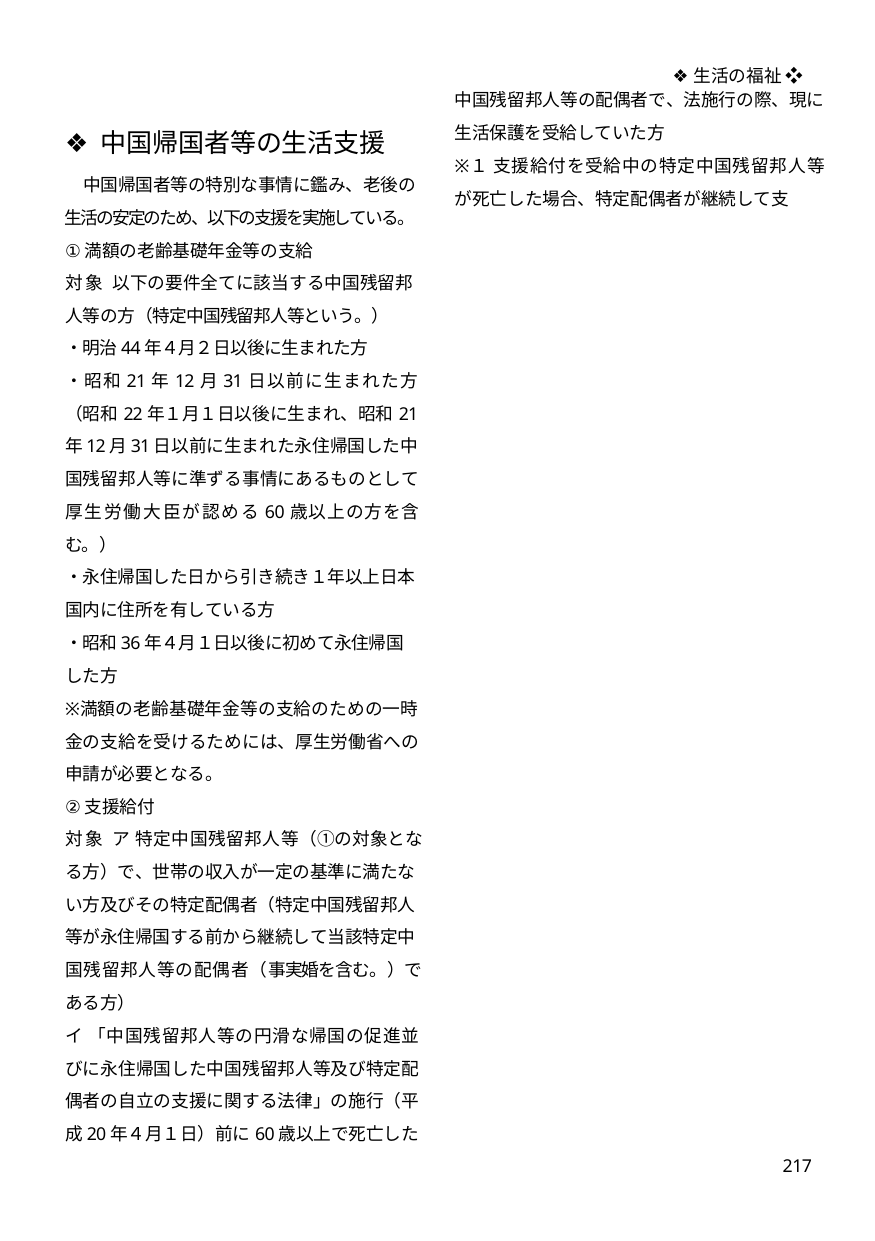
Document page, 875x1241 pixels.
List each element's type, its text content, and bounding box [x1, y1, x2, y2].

text ②支援給付 [65, 793, 428, 819]
subtitle 中国帰国者等の生活支援 [65, 122, 428, 160]
text イ 「中国残留邦人等の円滑な帰国の促進並びに永住帰国した中国残留邦人等及び特定配偶者の自立の支援に関する法律」の施行（平成20年４月１日）前に60歳以上で死亡した中国残留邦人等の配偶者で、法施行の際、現に生活保護を受給していた方 [454, 86, 826, 144]
text イ 「中国残留邦人等の円滑な帰国の促進並びに永住帰国した中国残留邦人等及び特定配偶者の自立の支援に関する法律」の施行（平成20年４月１日）前に60歳以上で死亡した中国残留邦人等の配偶者で、法施行の際、現に生活保護を受給していた方 [65, 1022, 419, 1146]
text ※１ 支援給付を受給中の特定中国残留邦人等が死亡した場合、特定配偶者が継続して支 [454, 152, 825, 210]
text 対象 以下の要件全てに該当する中国残留邦人等の方（特定中国残留邦人等という。） [65, 269, 419, 327]
text 対象 ア 特定中国残留邦人等（①の対象となる方）で、世帯の収入が一定の基準に満たない方及びその特定配偶者（特定中国残留邦人等が永住帰国する前から継続して当該特定中国残留邦人等の配偶者（事実婚を含む。）である方） [65, 825, 428, 1014]
text ・昭和21年12月31日以前に生まれた方（昭和 22年１月１日以後に生まれ、昭和21年12月31日以前に生まれた永住帰国した中国残留邦人等に準ずる事情にあるものとして厚生労働大臣が認める60歳以上の方を含む。） [65, 367, 419, 556]
text ※満額の老齢基礎年金等の支給のための一時金の支給を受けるためには、厚生労働省への申請が必要となる。 [65, 695, 419, 786]
text ・昭和36年４月１日以後に初めて永住帰国した方 [65, 629, 419, 687]
text ・明治44年４月２日以後に生まれた方 [65, 334, 428, 360]
text ①満額の老齢基礎年金等の支給 [65, 236, 428, 262]
text 中国帰国者等の特別な事情に鑑み、老後の生活の安定のため、以下の支援を実施している。 [64, 171, 428, 229]
text ・永住帰国した日から引き続き１年以上日本国内に住所を有している方 [65, 563, 419, 622]
